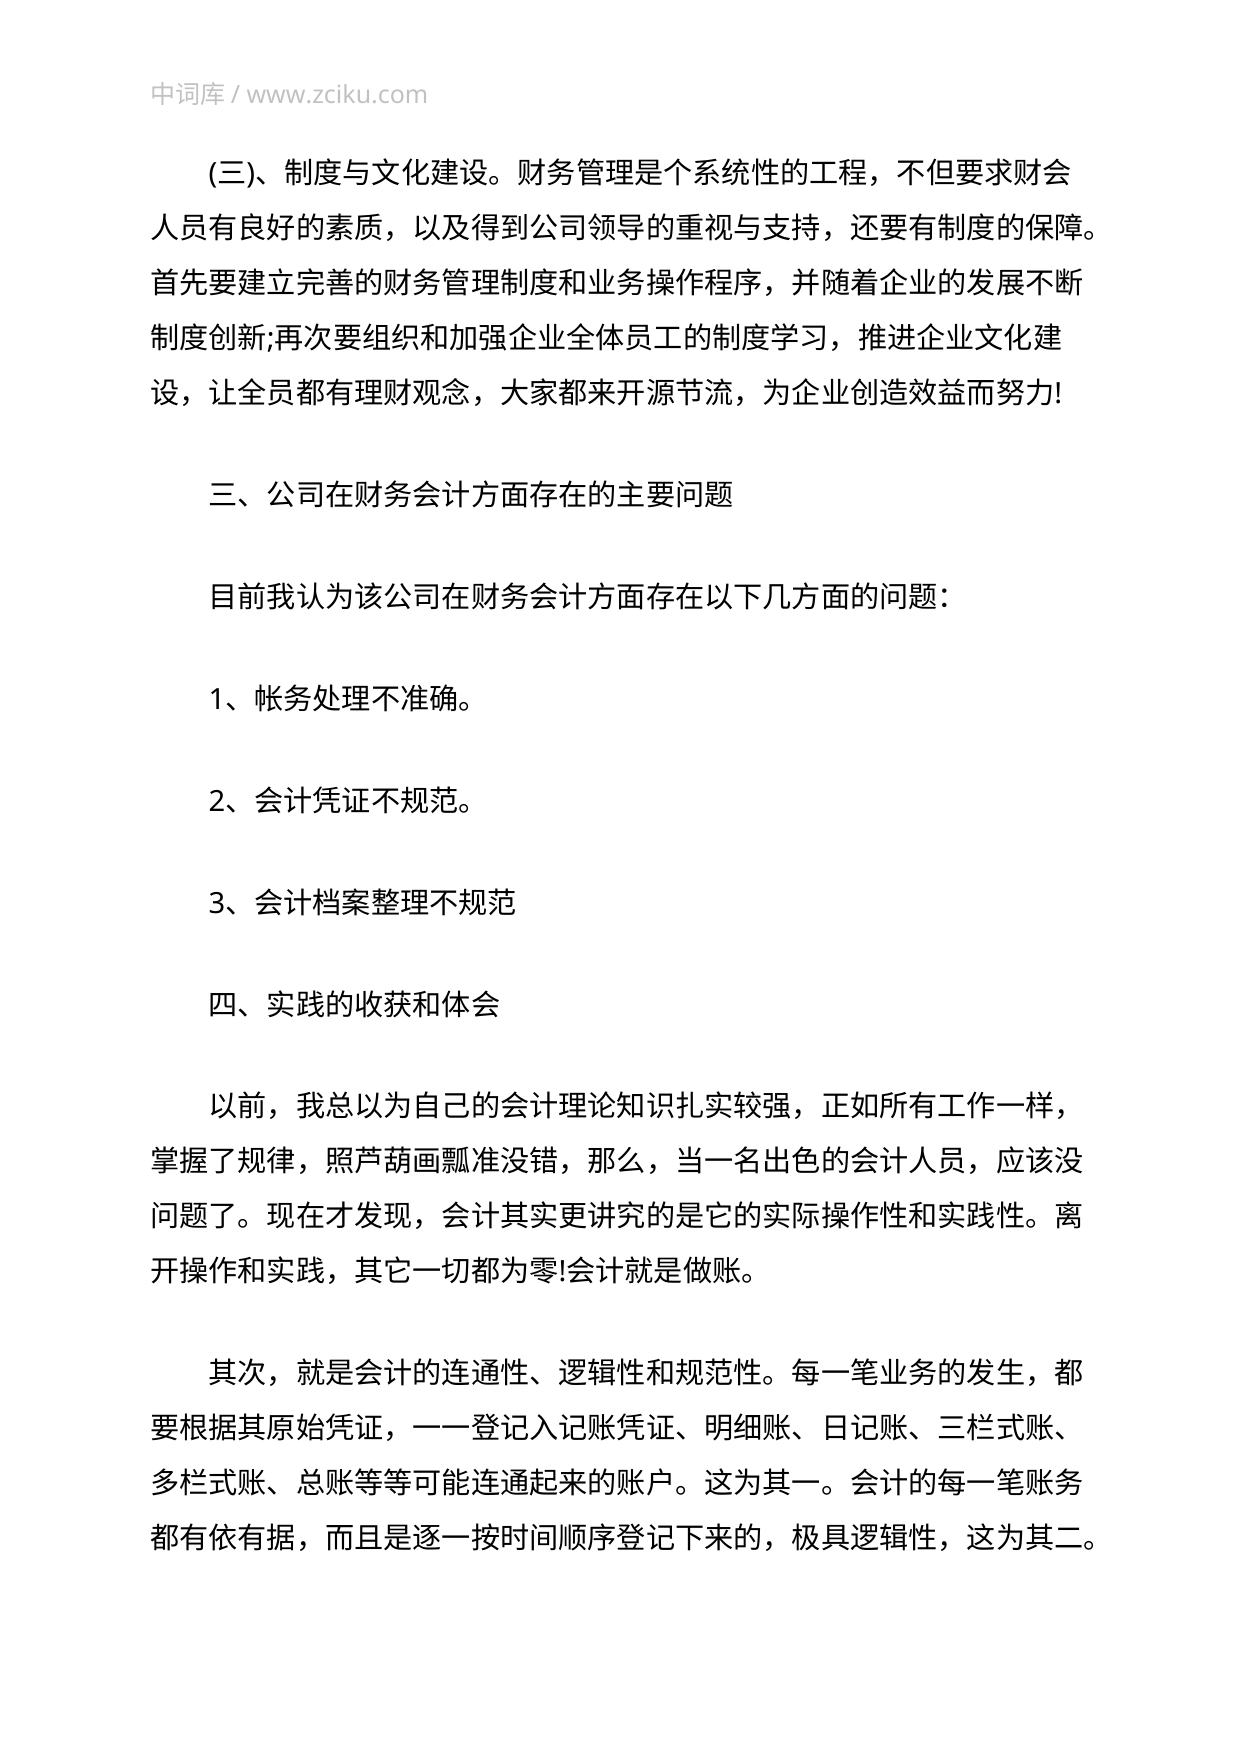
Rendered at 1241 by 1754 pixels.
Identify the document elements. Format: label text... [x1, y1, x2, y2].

text 1、帐务处理不准确。 [150, 675, 1090, 718]
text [150, 1350, 1090, 1557]
text (三)、制度与文化建设。财务管理是个系统性的工程，不但要求财会人员有良好的素质，以及得到公司领导的重视与支持，还要有制度的保障。首先要建立完善的财务管理制度和业务操作程序，并随着企业的发展不断制度创新;再次要组织和加强企业全体员工的制度学习，推进企业文化建设，让全员都有理财观念，大家都来开源节流，为企业创造效益而努力! [150, 150, 1090, 412]
text 四、实践的收获和体会 [150, 981, 1090, 1023]
text 3、会计档案整理不规范 [150, 879, 1090, 922]
text 目前我认为该公司在财务会计方面存在以下几方面的问题： [150, 573, 1090, 616]
text 2、会计凭证不规范。 [150, 777, 1090, 820]
text 以前，我总以为自己的会计理论知识扎实较强，正如所有工作一样，掌握了规律，照芦葫画瓢准没错，那么，当一名出色的会计人员，应该没问题了。现在才发现，会计其实更讲究的是它的实际操作性和实践性。离开操作和实践，其它一切都为零!会计就是做账。 [150, 1083, 1090, 1290]
text 三、公司在财务会计方面存在的主要问题 [150, 472, 1090, 514]
